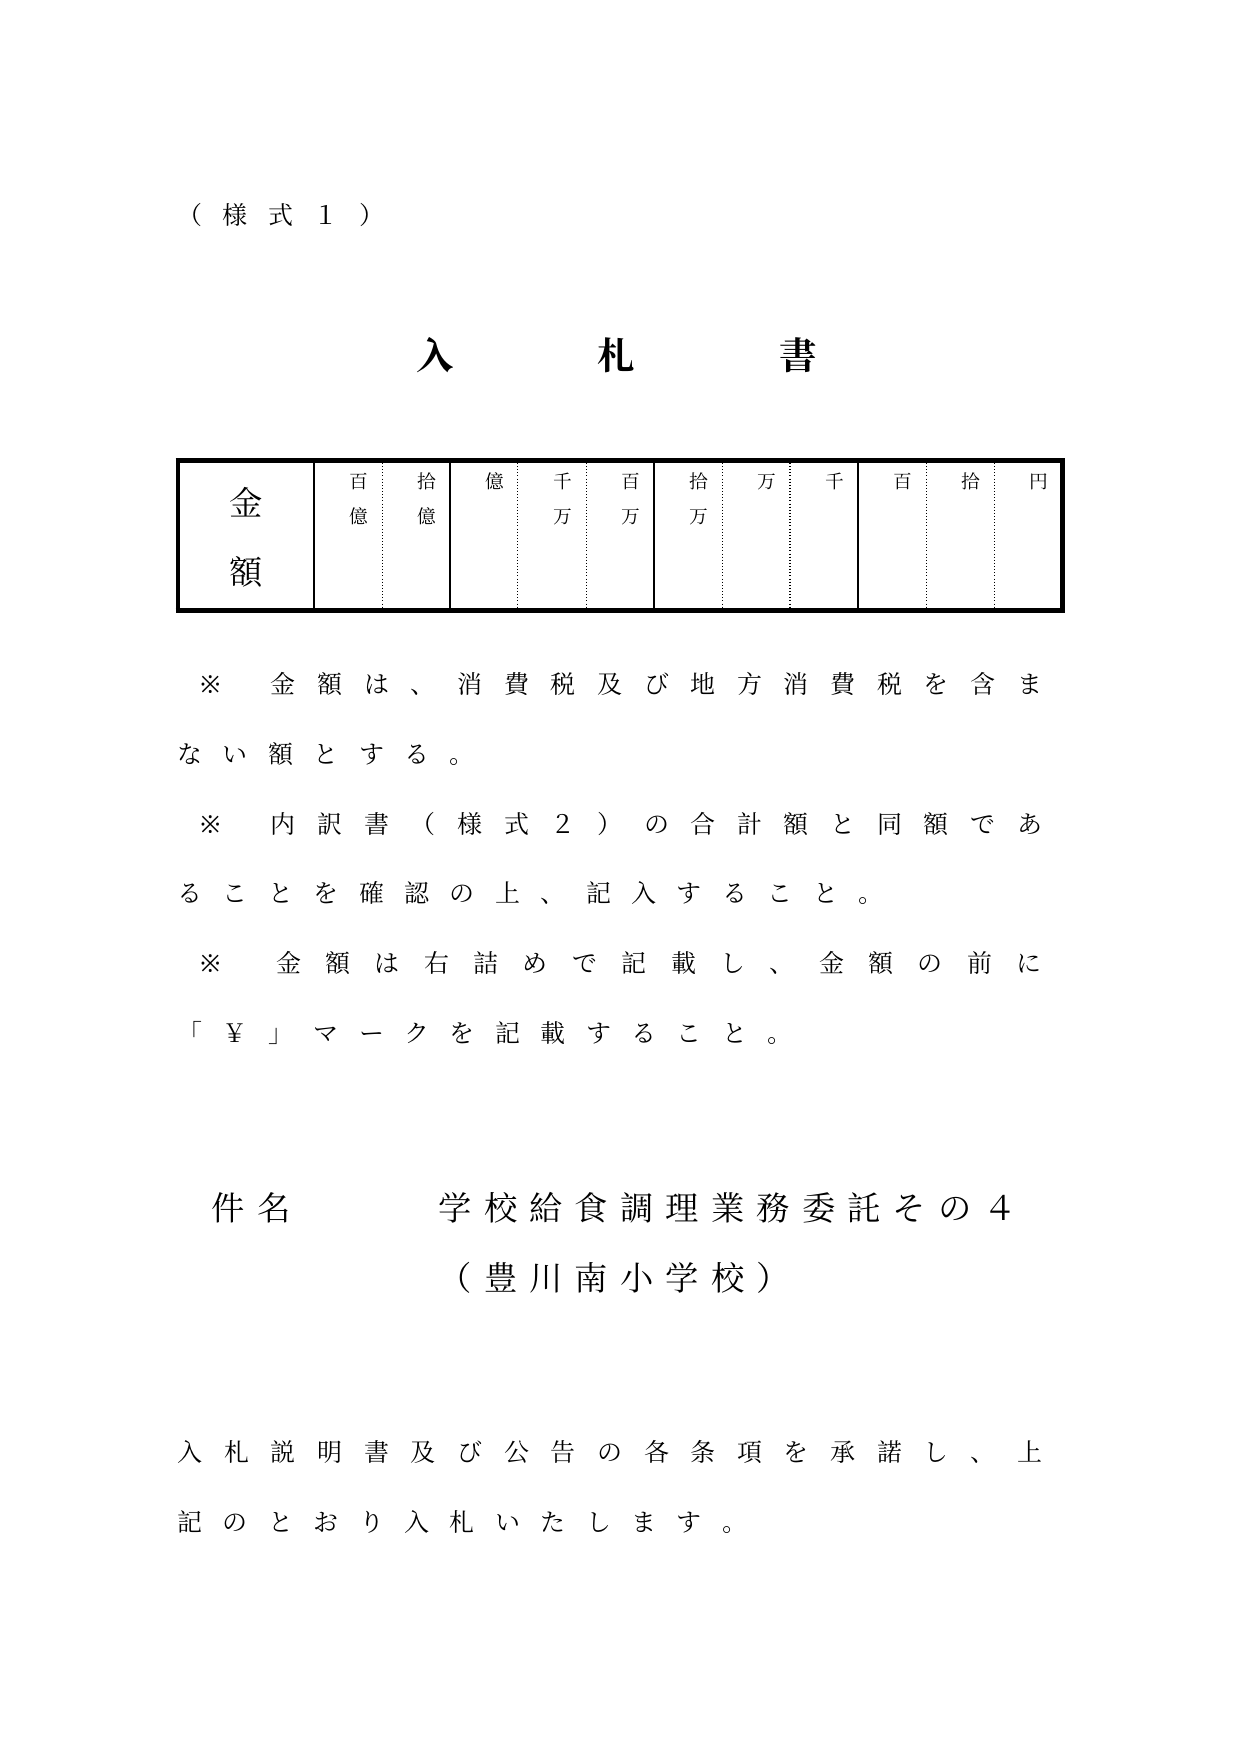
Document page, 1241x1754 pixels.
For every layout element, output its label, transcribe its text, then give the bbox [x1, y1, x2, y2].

table_header 億 [451, 463, 518, 608]
table_header 万 [722, 463, 790, 608]
table_header 円 [994, 463, 1060, 608]
table_header 拾億 [382, 463, 449, 608]
table_header 百億 [315, 463, 382, 608]
text （様式１） [177, 179, 1063, 249]
table_header 拾万 [655, 463, 722, 608]
text 入 札 書 [177, 319, 1063, 388]
text ※ 内訳書（様式２）の合計額と同額であることを確認の上、記入すること。 [177, 787, 1063, 927]
text 入札説明書及び公告の各条項を承諾し、上記のとおり入札いたします。 [177, 1416, 1063, 1555]
table_header 千 [790, 463, 857, 608]
table_header 百万 [586, 463, 653, 608]
text ※ 金額は右詰めで記載し、金額の前に「￥」マークを記載すること。 [177, 927, 1063, 1067]
text ※ 金額は、消費税及び地方消費税を含まない額とする。 [177, 648, 1063, 787]
table_header 拾 [926, 463, 994, 608]
text 件名 学校給食調理業務委託その４（豊川南小学校） [177, 1171, 1063, 1311]
table_header 金 額 [180, 463, 313, 608]
table_header 千万 [518, 463, 586, 608]
table_header 百 [859, 463, 926, 608]
